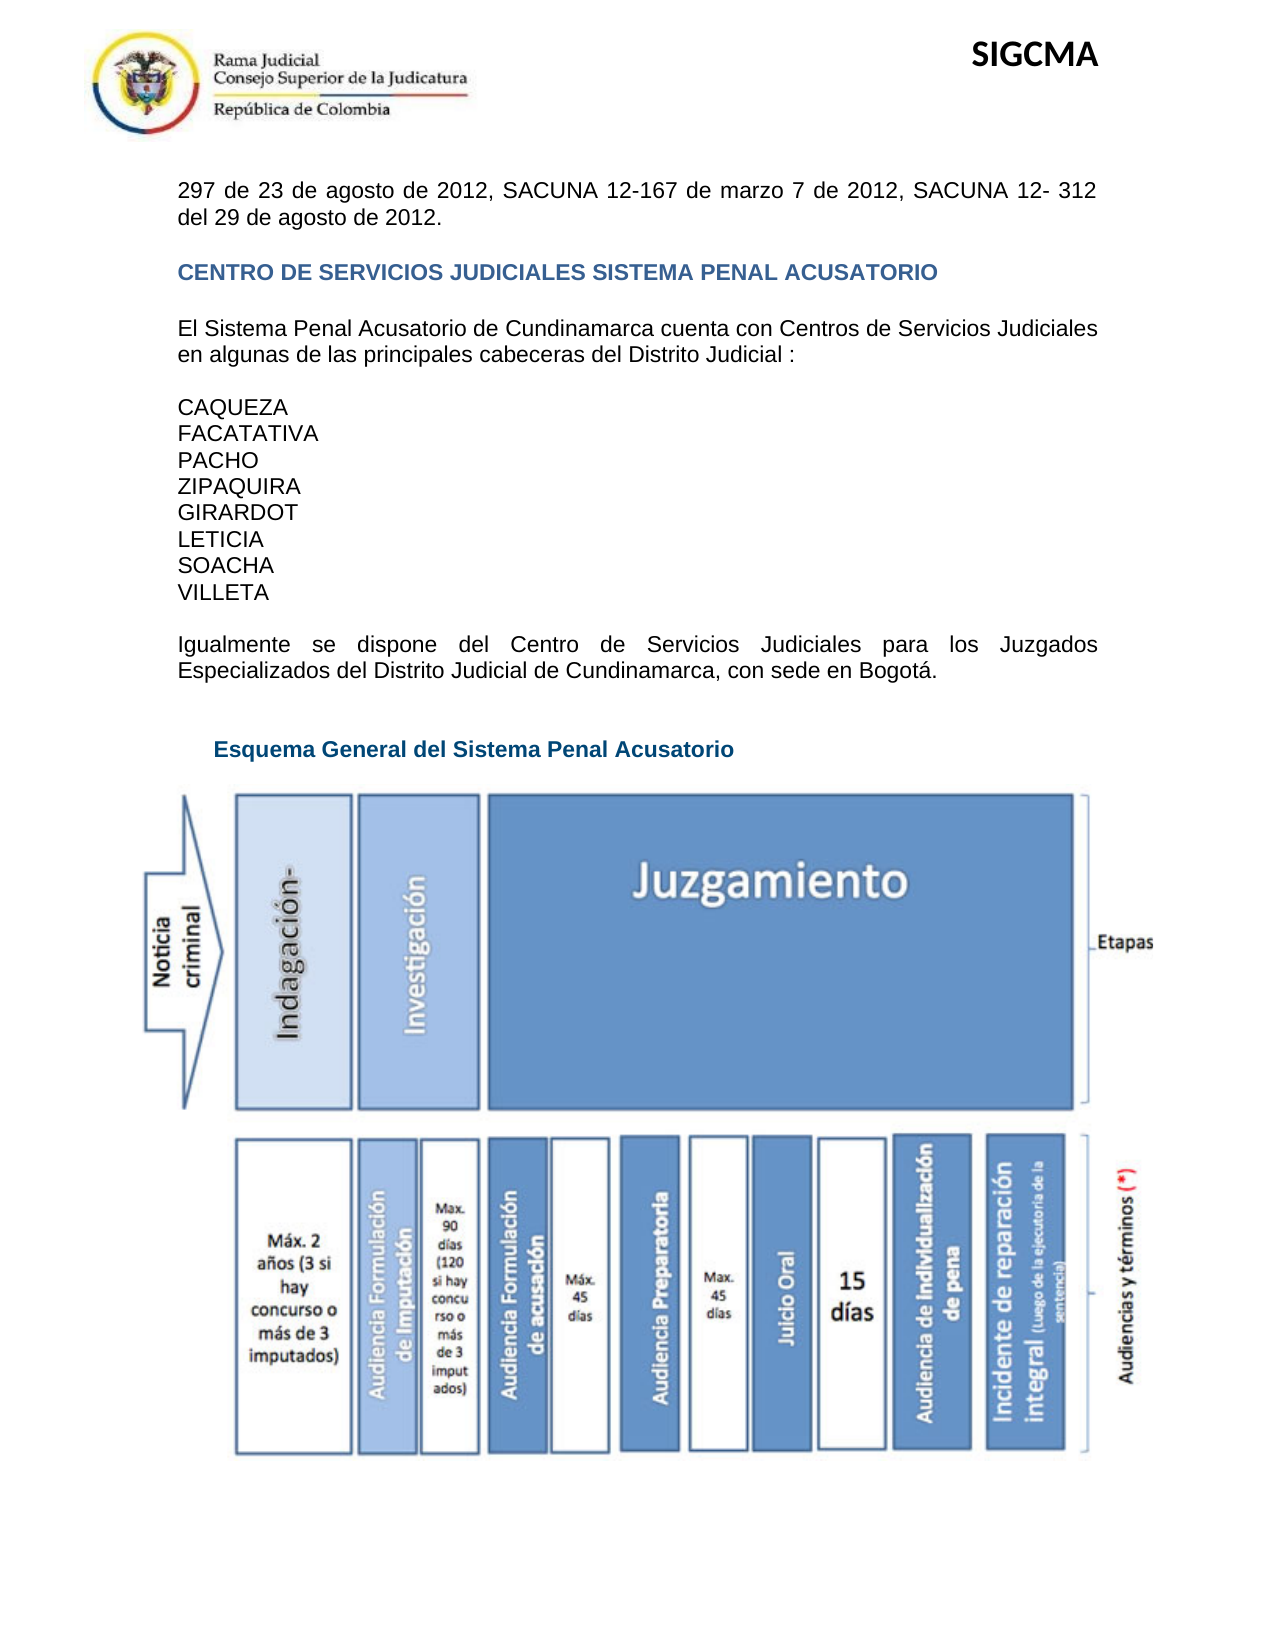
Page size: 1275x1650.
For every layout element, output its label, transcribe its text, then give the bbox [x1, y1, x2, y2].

text LETICIA [177, 526, 1098, 552]
text FACATATIVA [177, 420, 1098, 447]
picture [140, 784, 1153, 1460]
text CAQUEZA [177, 394, 1098, 420]
picture [84, 29, 478, 142]
text Igualmente se dispone del Centro de Servicios Judiciales para los Juzgados Especializados del Distrito Judicial de Cundinamarca, con sede en Bogotá. [177, 631, 1098, 684]
text Esquema General del Sistema Penal Acusatorio [213, 737, 1098, 763]
text PACHO [177, 447, 1098, 473]
text El Sistema Penal Acusatorio de Cundinamarca cuenta con Centros de Servicios Judiciales en algunas de las principales cabeceras del Distrito Judicial : [177, 315, 1098, 368]
text SOACHA [177, 552, 1098, 578]
text GIRARDOT [177, 499, 1098, 526]
text CENTRO DE SERVICIOS JUDICIALES SISTEMA PENAL ACUSATORIO [177, 259, 1098, 286]
text ZIPAQUIRA [177, 473, 1098, 499]
text VILLETA [177, 578, 1098, 605]
